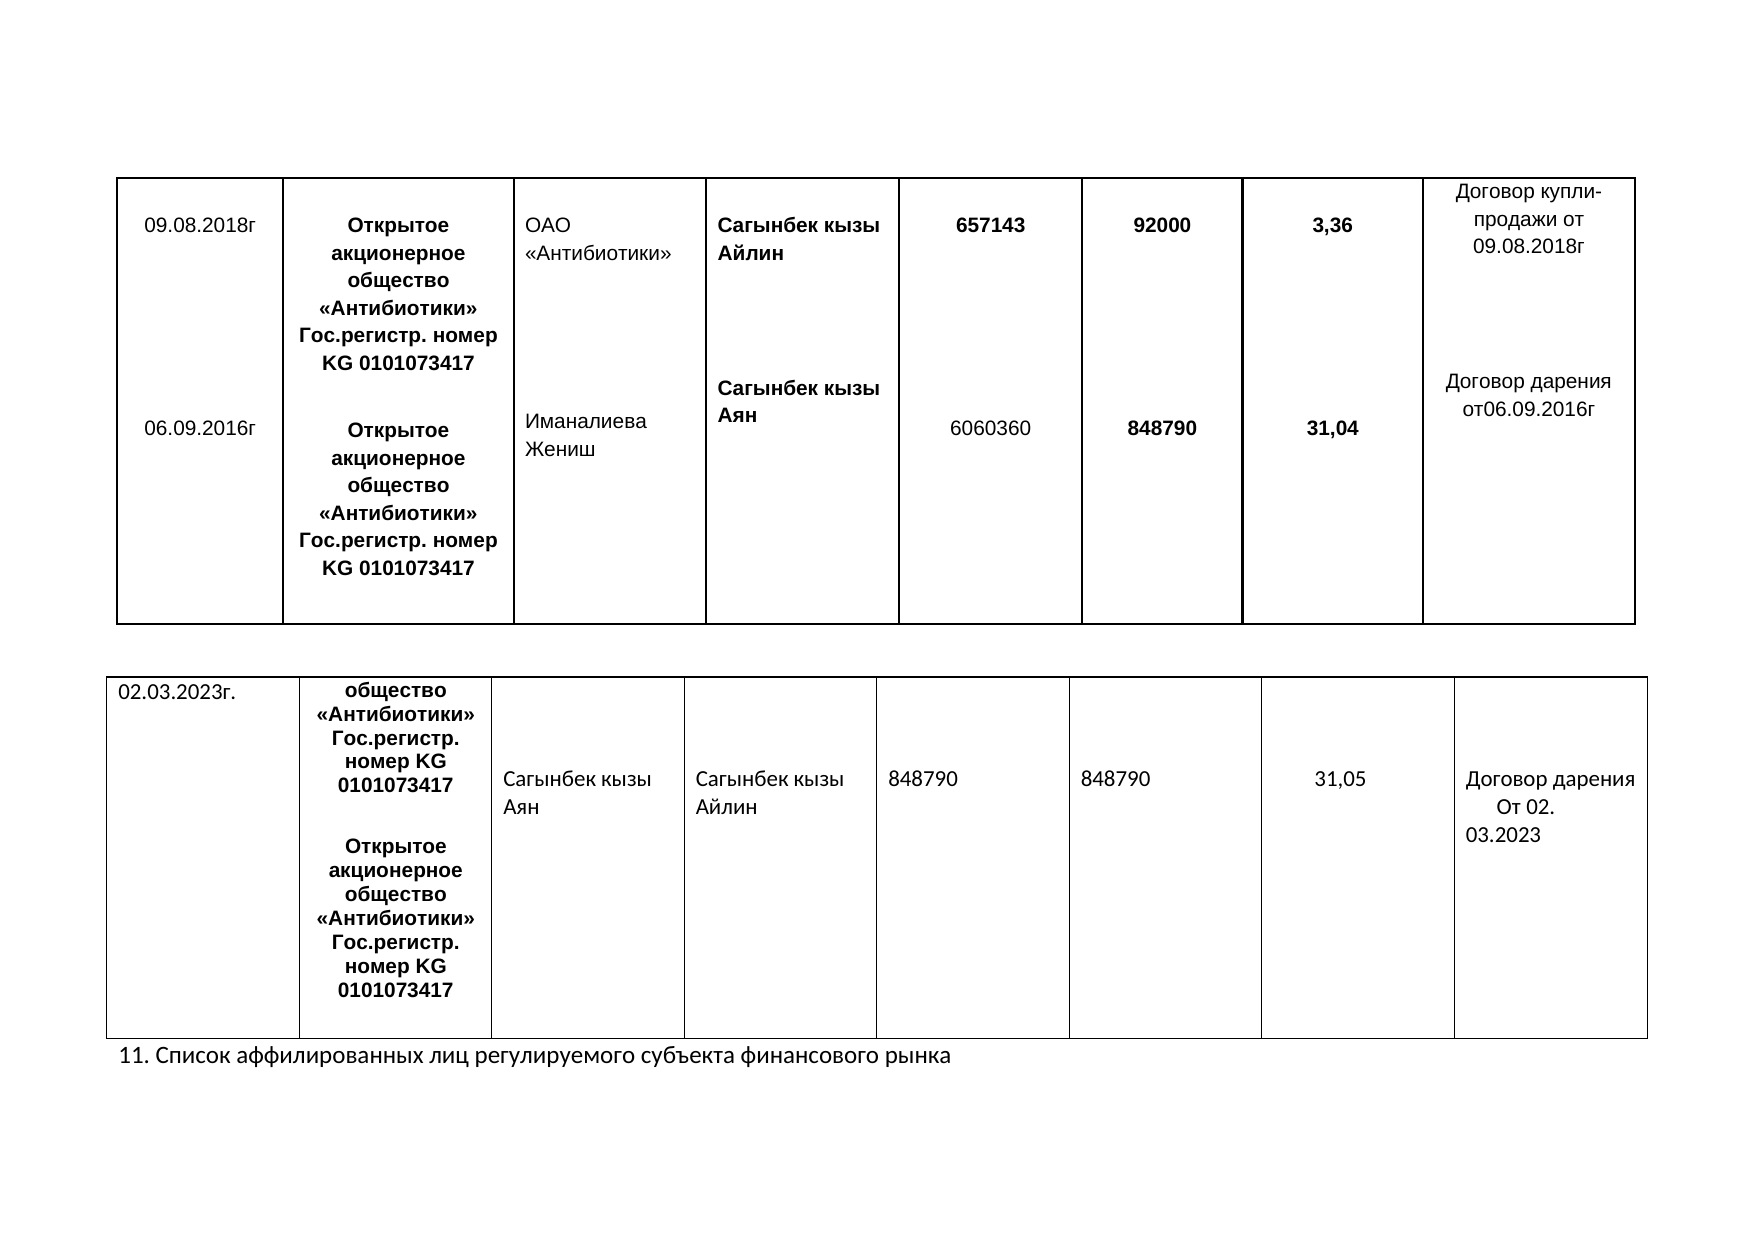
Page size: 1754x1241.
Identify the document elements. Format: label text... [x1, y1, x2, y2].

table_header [1244, 179, 1422, 623]
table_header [1424, 179, 1634, 623]
table_header 848790 [1070, 678, 1261, 1038]
table_header Сагынбек кызы Айлин [685, 678, 876, 1038]
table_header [118, 179, 282, 623]
table_header общество «Антибиотики» Гос.регистр. номер KG 0101073417 Открытое акционерное общество «Антибиотики» Гос.регистр. номер KG 0101073417 [300, 678, 491, 1038]
table_header Сагынбек кызы Аян [492, 678, 684, 1038]
table_header 31,05 [1262, 678, 1454, 1038]
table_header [515, 179, 705, 623]
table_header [284, 179, 513, 623]
table_header Договор дарения От 02. 03.2023 [1455, 678, 1647, 1038]
text 11. Список аффилированных лиц регулируемого субъекта финансового рынка [118, 1039, 1636, 1070]
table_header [1083, 179, 1241, 623]
table_header 02.03.2023г. [107, 678, 299, 1038]
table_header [900, 179, 1081, 623]
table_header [707, 179, 898, 623]
table_header 848790 [877, 678, 1069, 1038]
